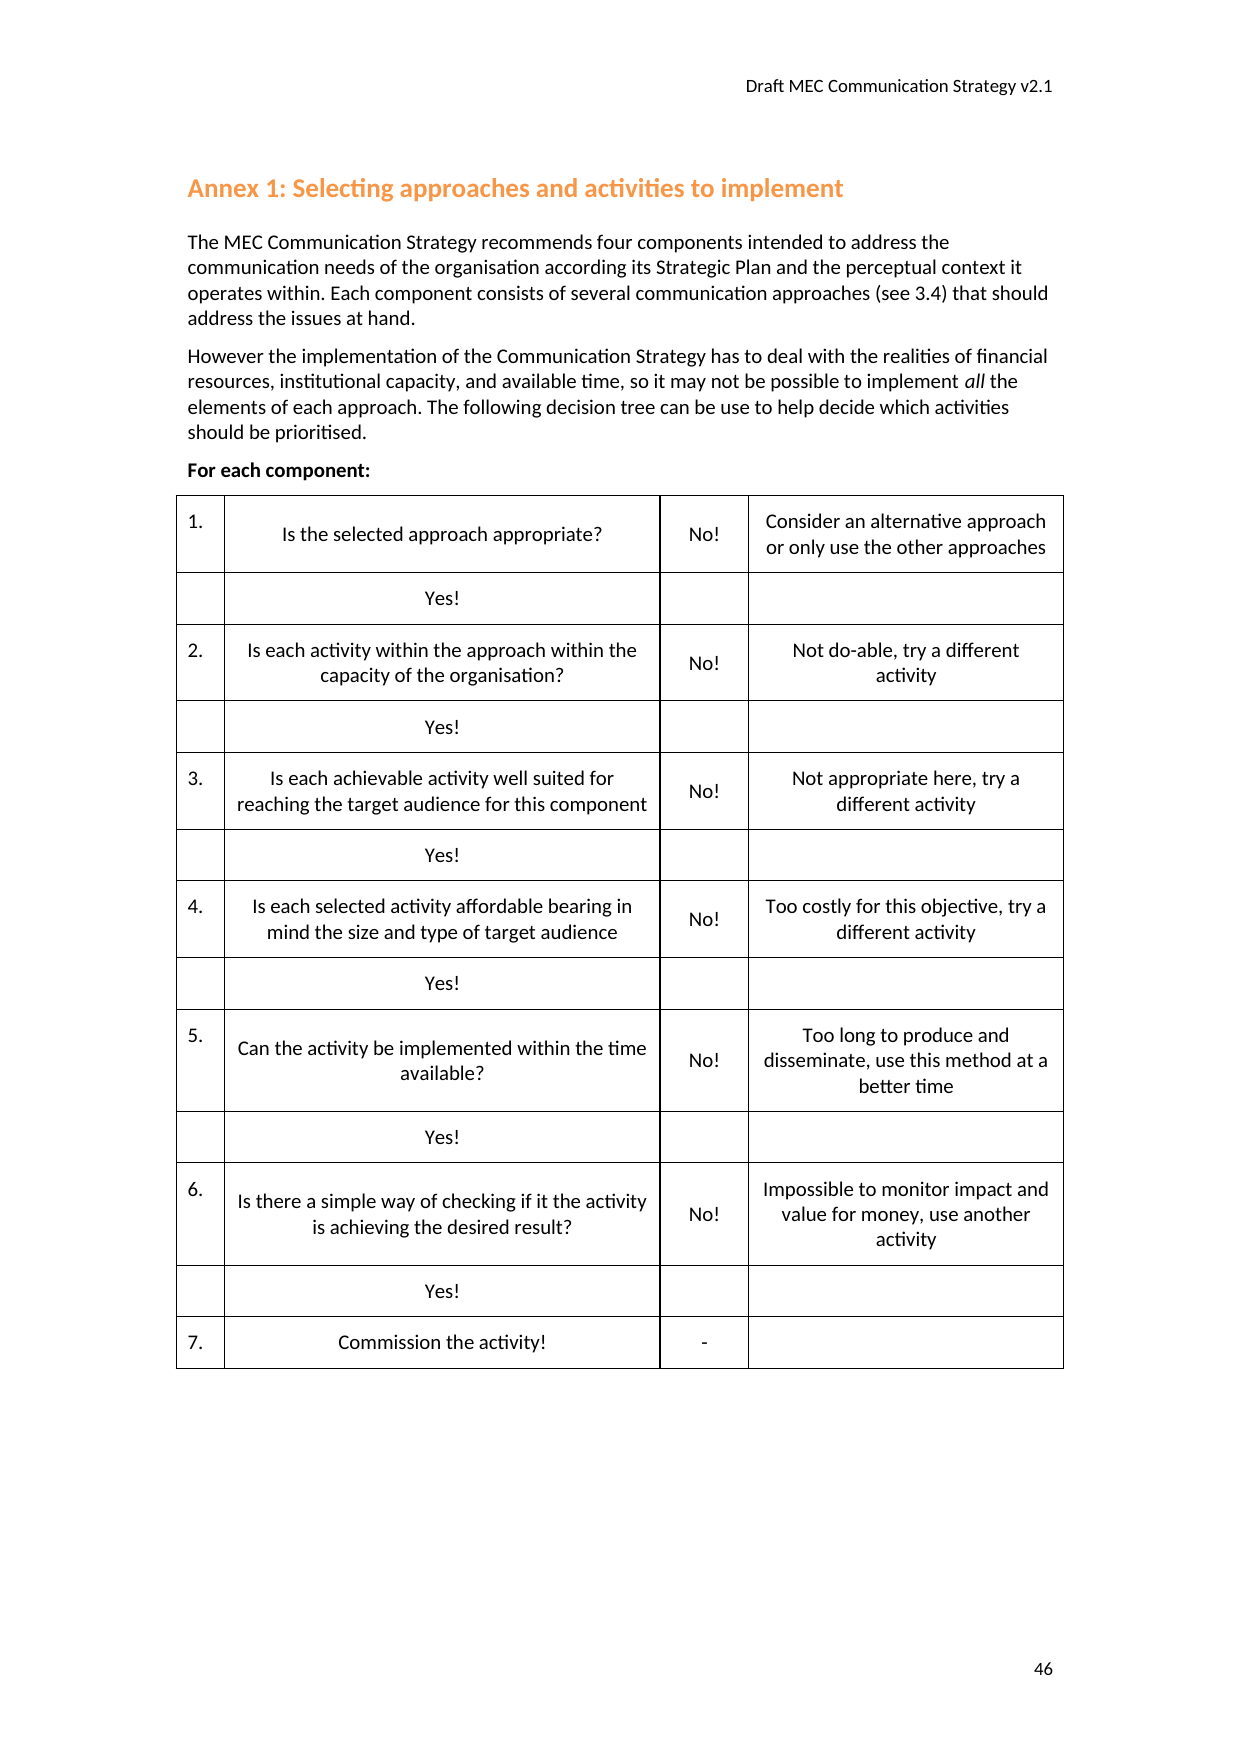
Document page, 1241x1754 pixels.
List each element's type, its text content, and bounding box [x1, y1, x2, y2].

table_cell No! [661, 753, 748, 829]
table_cell [177, 1112, 224, 1162]
text However the implementation of the Communication Strategy has to deal with the realities of financial resources, institutional capacity, and available time, so it may not be possible to implement all the elements of each approach. The following decision tree can be use to help decide which activities should be prioritised. [187, 343, 1053, 445]
table_cell [177, 958, 224, 1008]
table_cell Commission the activity! [225, 1317, 659, 1367]
table_cell [661, 573, 748, 623]
table_cell No! [661, 1163, 748, 1264]
table_cell 7. [177, 1317, 224, 1367]
table_cell [749, 830, 1063, 880]
table_header No! [661, 496, 748, 572]
table_cell Is each achievable activity well suited for reaching the target audience for this component [225, 753, 659, 829]
table_cell Impossible to monitor impact and value for money, use another activity [749, 1163, 1063, 1264]
table_cell 2. [177, 625, 224, 700]
table_cell Too long to produce and disseminate, use this method at a better time [749, 1010, 1063, 1111]
table_cell [749, 1266, 1063, 1316]
table_cell [661, 1112, 748, 1162]
table_cell [177, 701, 224, 752]
table_header Is the selected approach appropriate? [225, 496, 659, 572]
table_cell No! [661, 881, 748, 957]
table_cell Too costly for this objective, try a different activity [749, 881, 1063, 957]
table_header 1. [177, 496, 224, 572]
table_cell Yes! [225, 573, 659, 623]
table_cell 5. [177, 1010, 224, 1111]
table_cell No! [661, 625, 748, 700]
table_cell [177, 1266, 224, 1316]
table_cell Is each selected activity affordable bearing in mind the size and type of target audience [225, 881, 659, 957]
table_cell Yes! [225, 1266, 659, 1316]
table_cell Is each activity within the approach within the capacity of the organisation? [225, 625, 659, 700]
table_cell [661, 958, 748, 1008]
table_cell [661, 1266, 748, 1316]
table_cell [749, 573, 1063, 623]
table_cell 3. [177, 753, 224, 829]
table_cell Not appropriate here, try a different activity [749, 753, 1063, 829]
table_cell [661, 830, 748, 880]
table_cell [661, 701, 748, 752]
table_cell Is there a simple way of checking if it the activity is achieving the desired result? [225, 1163, 659, 1264]
table_cell [749, 1112, 1063, 1162]
table_cell [749, 701, 1063, 752]
text For each component: [187, 457, 1053, 483]
subtitle Annex 1: Selecting approaches and activities to implement [187, 171, 1053, 204]
table_header Consider an alternative approach or only use the other approaches [749, 496, 1063, 572]
table_cell [177, 573, 224, 623]
table_cell Can the activity be implemented within the time available? [225, 1010, 659, 1111]
table_cell 6. [177, 1163, 224, 1264]
table_cell Yes! [225, 701, 659, 752]
table_cell [749, 1317, 1063, 1367]
table_cell Yes! [225, 958, 659, 1008]
table_cell No! [661, 1010, 748, 1111]
table_cell 4. [177, 881, 224, 957]
table_cell - [661, 1317, 748, 1367]
text The MEC Communication Strategy recommends four components intended to address the communication needs of the organisation according its Strategic Plan and the perceptual context it operates within. Each component consists of several communication approaches (see 3.4) that should address the issues at hand. [187, 229, 1053, 331]
table_cell [749, 958, 1063, 1008]
table_cell Yes! [225, 830, 659, 880]
table_cell [177, 830, 224, 880]
table_cell Not do-able, try a different activity [749, 625, 1063, 700]
table_cell Yes! [225, 1112, 659, 1162]
